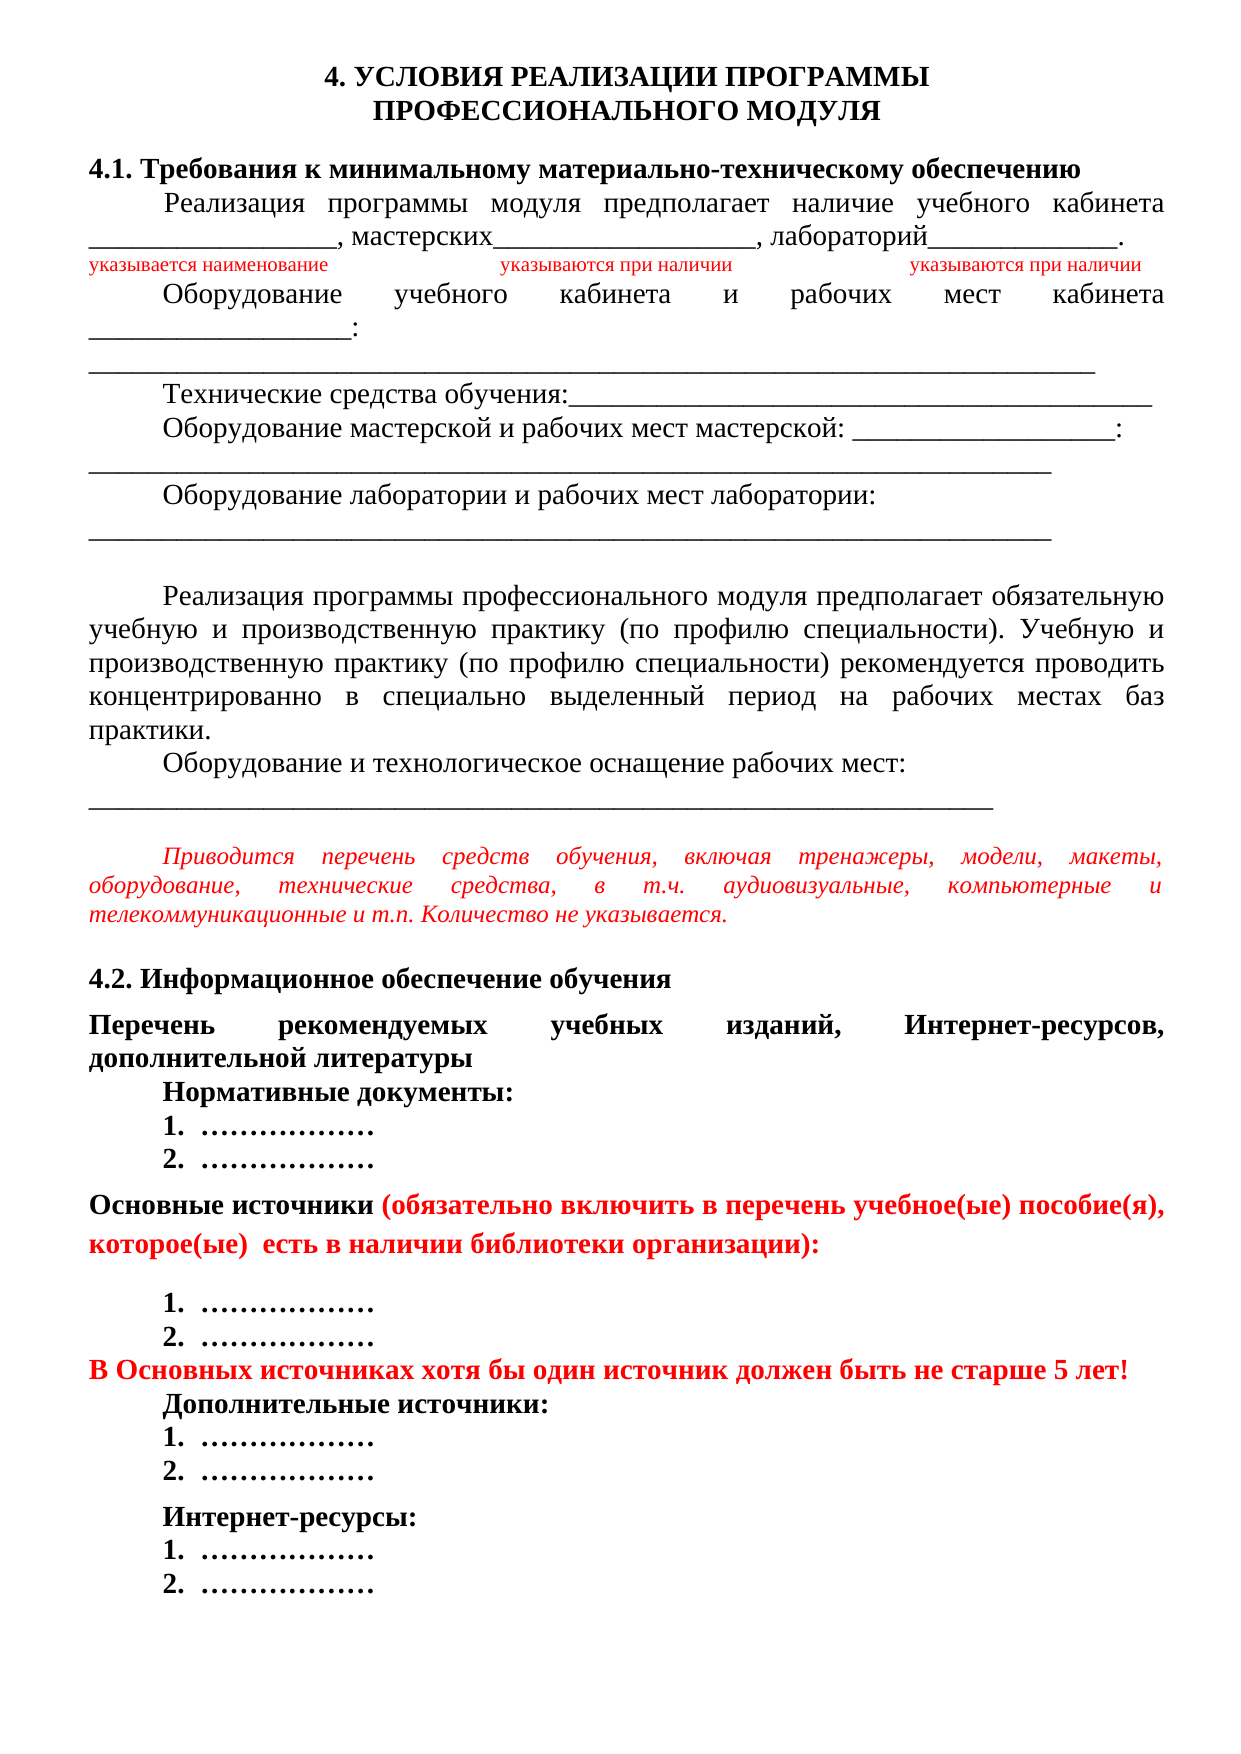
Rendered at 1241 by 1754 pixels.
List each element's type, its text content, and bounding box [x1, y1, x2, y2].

list ……………… [162, 1108, 1165, 1141]
text Дополнительные источники: [89, 1386, 1165, 1419]
text указывается наименование указываются при наличии указываются при наличии [89, 252, 1165, 276]
subtitle 4. условия реализации программы [89, 59, 1165, 93]
text Основные источники (обязательно включить в перечень учебное(ые) пособие(я), которое(ые) есть в наличии библиотеки организации): [89, 1187, 1165, 1259]
text Реализация программы профессионального модуля предполагает обязательную учебную и производственную практику (по профилю специальности). Учебную и производственную практику (по профилю специальности) рекомендуется проводить концентрированно в специально выделенный период на рабочих местах баз практики. [89, 578, 1165, 745]
list ……………… [162, 1532, 1165, 1566]
list ……………… [162, 1419, 1165, 1453]
text Перечень рекомендуемых учебных изданий, Интернет-ресурсов, дополнительной литературы [89, 1007, 1165, 1074]
text Оборудование мастерской и рабочих мест мастерской: __________________: [89, 410, 1165, 443]
text Нормативные документы: [89, 1074, 1165, 1108]
text __________________________________________________________________ [89, 511, 1165, 544]
subtitle 4.1. Требования к минимальному материально-техническому обеспечению [89, 151, 1165, 185]
list ……………… [162, 1285, 1165, 1319]
text Реализация программы модуля предполагает наличие учебного кабинета _________________, мастерских__________________, лабораторий_____________. [89, 185, 1165, 252]
text В Основных источниках хотя бы один источник должен быть не старше 5 лет! [89, 1352, 1165, 1386]
text Оборудование учебного кабинета и рабочих мест кабинета __________________: [89, 276, 1165, 343]
list ……………… [162, 1453, 1165, 1486]
text Оборудование лаборатории и рабочих мест лаборатории: [89, 477, 1165, 511]
text ______________________________________________________________ [89, 779, 1165, 812]
text __________________________________________________________________ [89, 443, 1165, 477]
text _____________________________________________________________________ [89, 343, 1165, 376]
list ……………… [162, 1141, 1165, 1175]
subtitle 4.2. Информационное обеспечение обучения [89, 961, 1165, 994]
text Оборудование и технологическое оснащение рабочих мест: [89, 745, 1165, 779]
subtitle ПРОФЕССИОНАЛЬНОГО МОДУЛЯ [89, 93, 1165, 126]
list ……………… [162, 1319, 1165, 1352]
list ……………… [162, 1566, 1165, 1599]
text Технические средства обучения:________________________________________ [89, 376, 1165, 410]
text Интернет-ресурсы: [89, 1499, 1165, 1532]
text Приводится перечень средств обучения, включая тренажеры, модели, макеты, оборудование, технические средства, в т.ч. аудиовизуальные, компьютерные и телекоммуникационные и т.п. Количество не указывается. [89, 841, 1165, 927]
